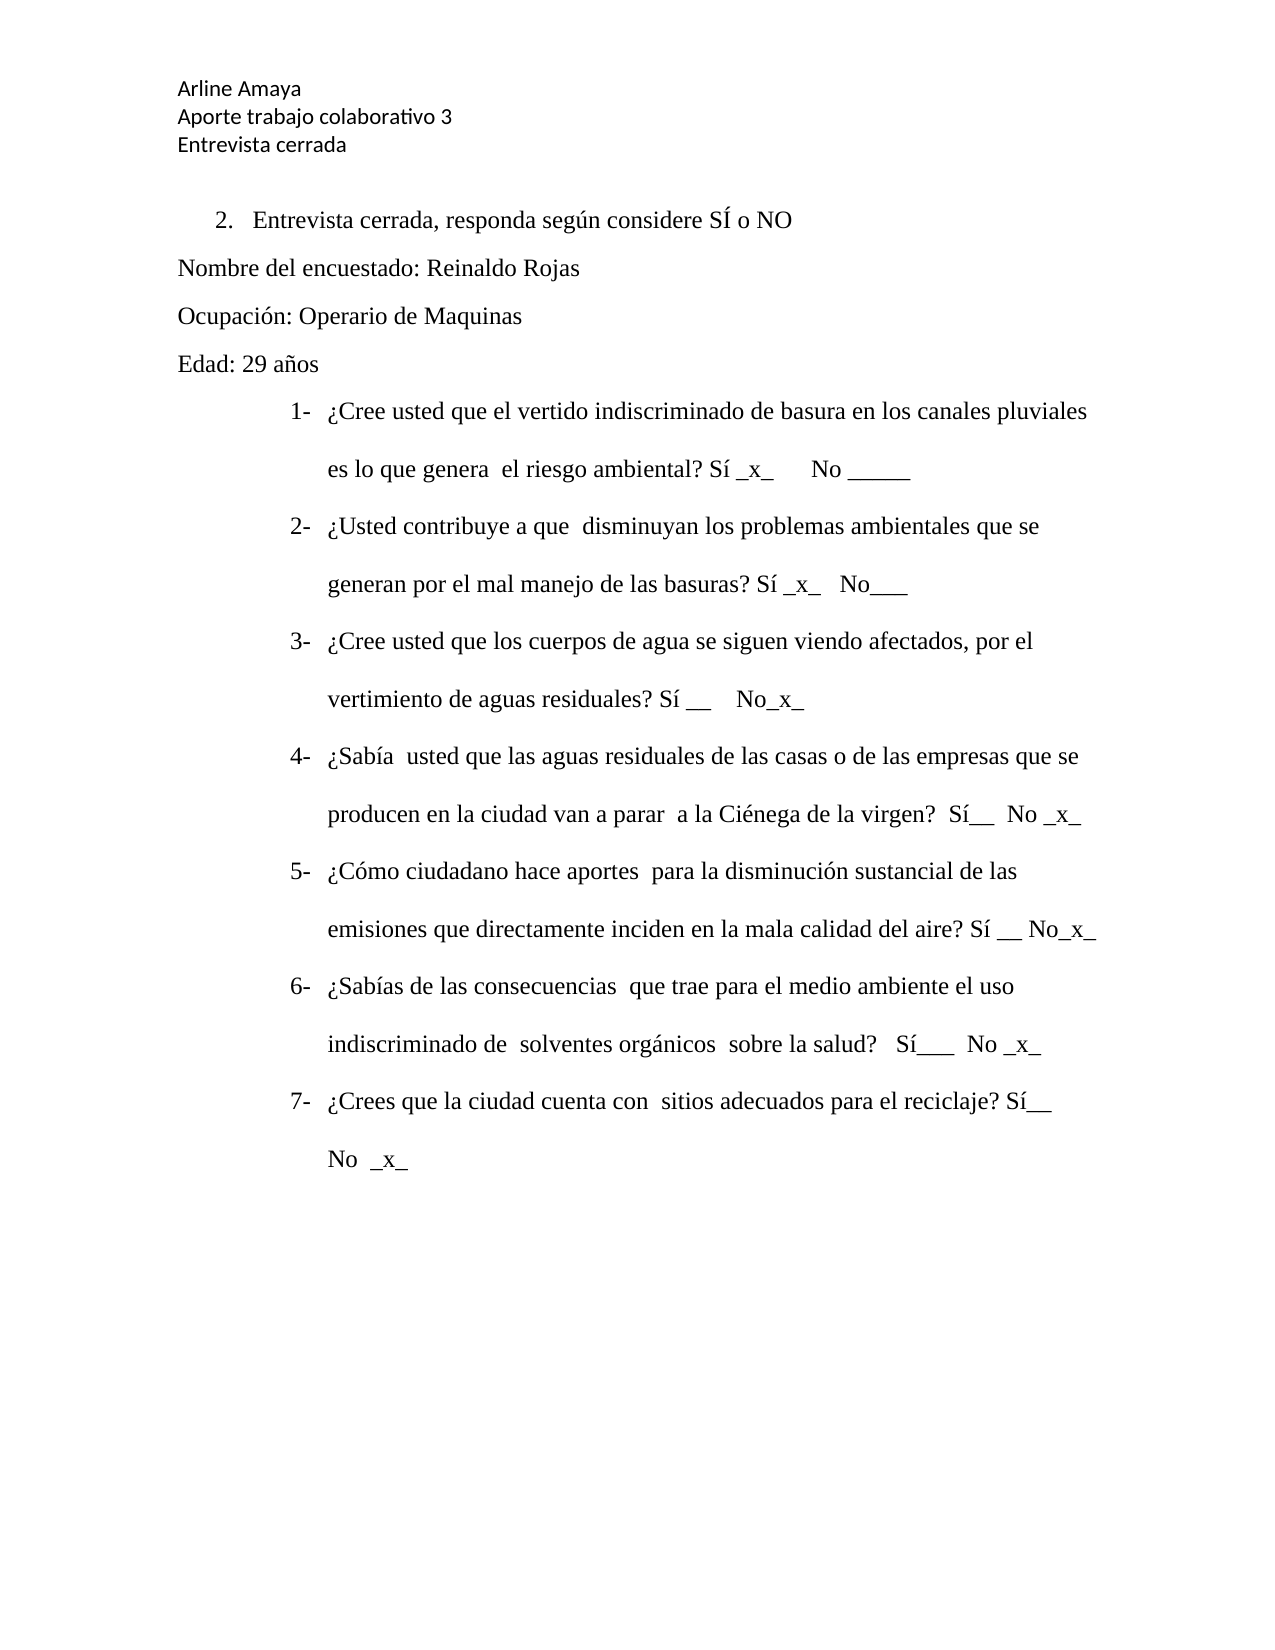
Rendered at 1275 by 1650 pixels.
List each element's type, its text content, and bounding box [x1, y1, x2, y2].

list ¿Sabía usted que las aguas residuales de las casas o de las empresas que se producen en la ciudad van a parar a la Ciénega de la virgen? Sí__ No _x_ [290, 741, 1098, 828]
text Edad: 29 años [177, 349, 1098, 377]
list Entrevista cerrada, responda según considere SÍ o NO [215, 206, 1098, 234]
list ¿Sabías de las consecuencias que trae para el medio ambiente el uso indiscriminado de solventes orgánicos sobre la salud? Sí___ No _x_ [290, 971, 1098, 1058]
list ¿Usted contribuye a que disminuyan los problemas ambientales que se generan por el mal manejo de las basuras? Sí _x_ No___ [290, 511, 1098, 598]
text Nombre del encuestado: Reinaldo Rojas [177, 253, 1098, 282]
list ¿Cree usted que el vertido indiscriminado de basura en los canales pluviales es lo que genera el riesgo ambiental? Sí _x_ No _____ [290, 396, 1098, 483]
list ¿Cómo ciudadano hace aportes para la disminución sustancial de las emisiones que directamente inciden en la mala calidad del aire? Sí __ No_x_ [290, 856, 1098, 943]
list ¿Crees que la ciudad cuenta con sitios adecuados para el reciclaje? Sí__ No _x_ [290, 1086, 1098, 1173]
text Ocupación: Operario de Maquinas [177, 301, 1098, 330]
list ¿Cree usted que los cuerpos de agua se siguen viendo afectados, por el vertimiento de aguas residuales? Sí __ No_x_ [290, 626, 1098, 713]
